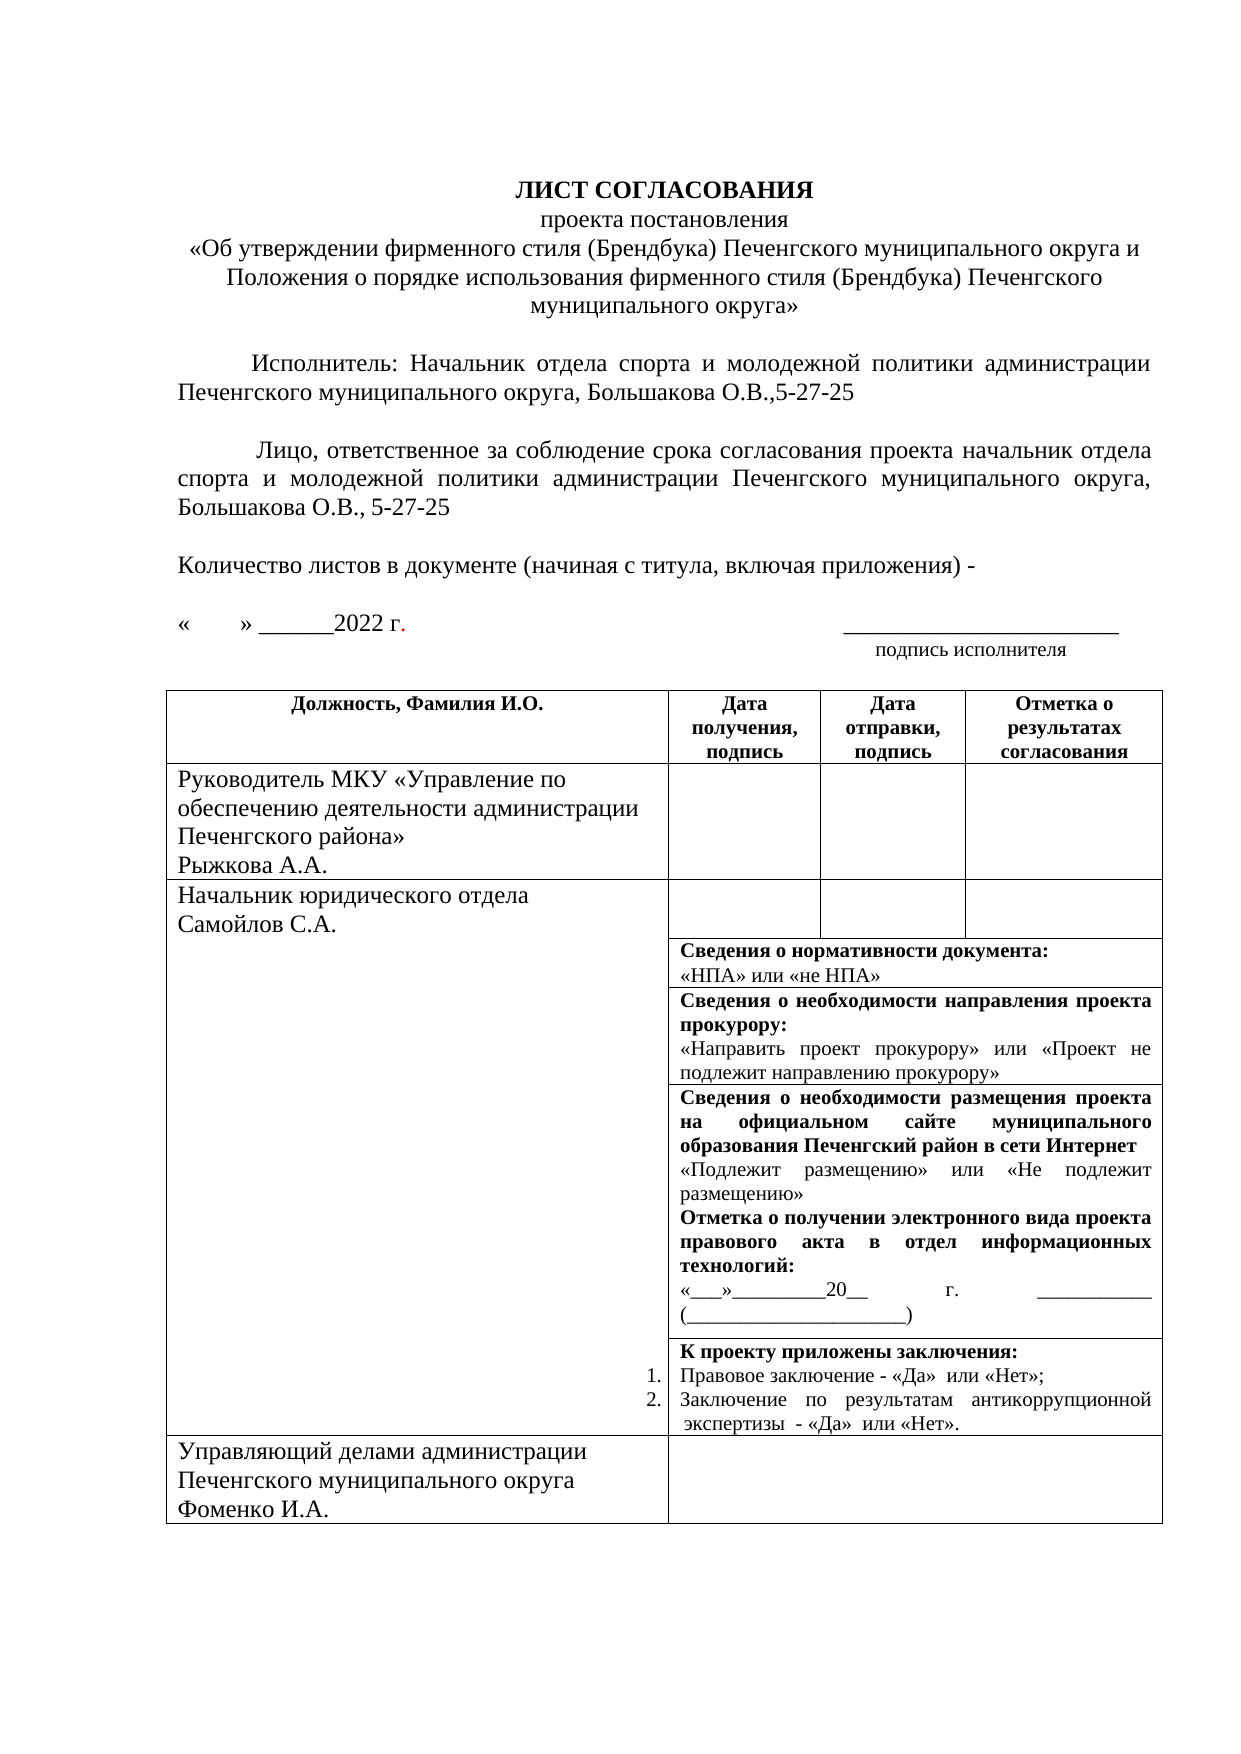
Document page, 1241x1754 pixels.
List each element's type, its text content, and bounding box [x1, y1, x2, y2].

table_header Отметка о результатах согласования [966, 691, 1162, 763]
text ЛИСТ СОГЛАСОВАНИЯ [177, 176, 1152, 204]
text Лицо, ответственное за соблюдение срока согласования проекта начальник отдела спорта и молодежной политики администрации Печенгского муниципального округа, Большакова О.В., 5-27-25 [177, 435, 1152, 521]
table_cell Сведения о нормативности документа: «НПА» или «не НПА» [669, 939, 1162, 987]
table_header Дата отправки, подпись [821, 691, 965, 763]
table_cell Сведения о необходимости направления проекта прокурору: «Направить проект прокурору» или «Проект не подлежит направлению прокурору» [669, 988, 1162, 1084]
table_cell [966, 880, 1162, 937]
table_header Должность, Фамилия И.О. [167, 691, 668, 763]
table_cell Управляющий делами администрации Печенгского муниципального округа Фоменко И.А. [167, 1436, 668, 1523]
table_header Дата получения, подпись [669, 691, 820, 763]
table_cell [669, 764, 820, 879]
table_cell Начальник юридического отдела Самойлов С.А. [167, 880, 668, 1435]
text «Об утверждении фирменного стиля (Брендбука) Печенгского муниципального округа и Положения о порядке использования фирменного стиля (Брендбука) Печенгского муниципального округа» [177, 233, 1152, 319]
table_cell [669, 1436, 1162, 1523]
text « » ______2022 г. ______________________ [177, 608, 1152, 637]
text Исполнитель: Начальник отдела спорта и молодежной политики администрации Печенгского муниципального округа, Большакова О.В.,5-27-25 [177, 348, 1152, 406]
table_cell К проекту приложены заключения: Правовое заключение - «Да» или «Нет»; Заключение по результатам антикоррупционной экспертизы - «Да» или «Нет». [669, 1339, 1162, 1435]
table_cell [821, 764, 965, 879]
table_cell [821, 880, 965, 937]
text проекта постановления [177, 204, 1152, 233]
text подпись исполнителя [177, 637, 1152, 661]
table_cell Руководитель МКУ «Управление по обеспечению деятельности администрации Печенгского района» Рыжкова А.А. [167, 764, 668, 879]
text Количество листов в документе (начиная с титула, включая приложения) - [177, 551, 1152, 579]
table_cell [669, 880, 820, 937]
table_cell [966, 764, 1162, 879]
table_cell Сведения о необходимости размещения проекта на официальном сайте муниципального образования Печенгский район в сети Интернет «Подлежит размещению» или «Не подлежит размещению» Отметка о получении электронного вида проекта правового акта в отдел информационных технологий: «___»_________20__ г. ___________ (_____________________) [669, 1085, 1162, 1338]
